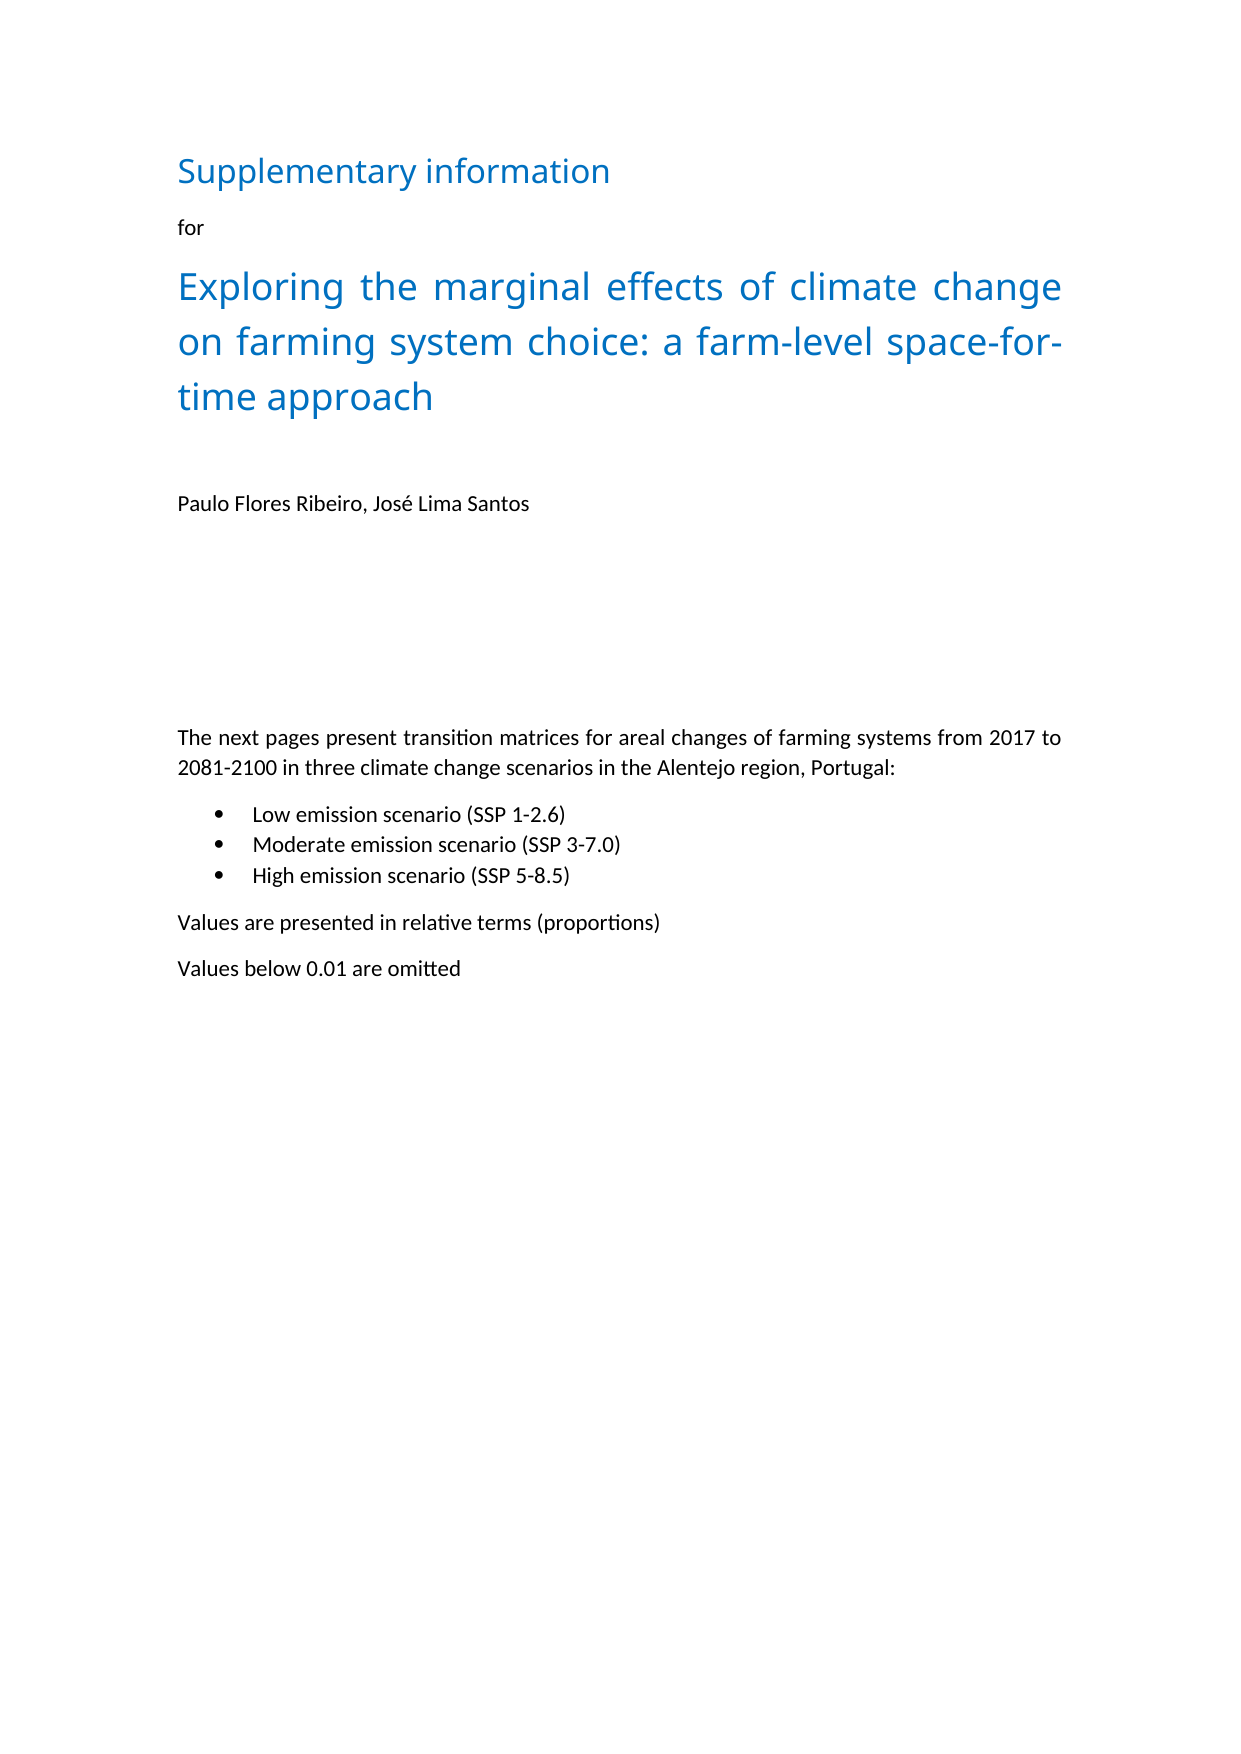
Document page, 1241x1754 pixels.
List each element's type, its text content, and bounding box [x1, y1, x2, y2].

text The next pages present transition matrices for areal changes of farming systems from 2017 to 2081-2100 in three climate change scenarios in the Alentejo region, Portugal: [177, 723, 1063, 782]
text Exploring the marginal effects of climate change on farming system choice: a farm-level space-for-time approach [177, 260, 1063, 421]
list Moderate emission scenario (SSP 3-7.0) [215, 831, 1063, 859]
text Values are presented in relative terms (proportions) [177, 908, 1063, 936]
text Paulo Flores Ribeiro, José Lima Santos [177, 489, 1063, 517]
list Low emission scenario (SSP 1-2.6) [215, 800, 1063, 828]
list High emission scenario (SSP 5-8.5) [215, 861, 1063, 889]
text Values below 0.01 are omitted [177, 954, 1063, 983]
text Supplementary information [177, 148, 1063, 193]
text for [177, 213, 1063, 241]
